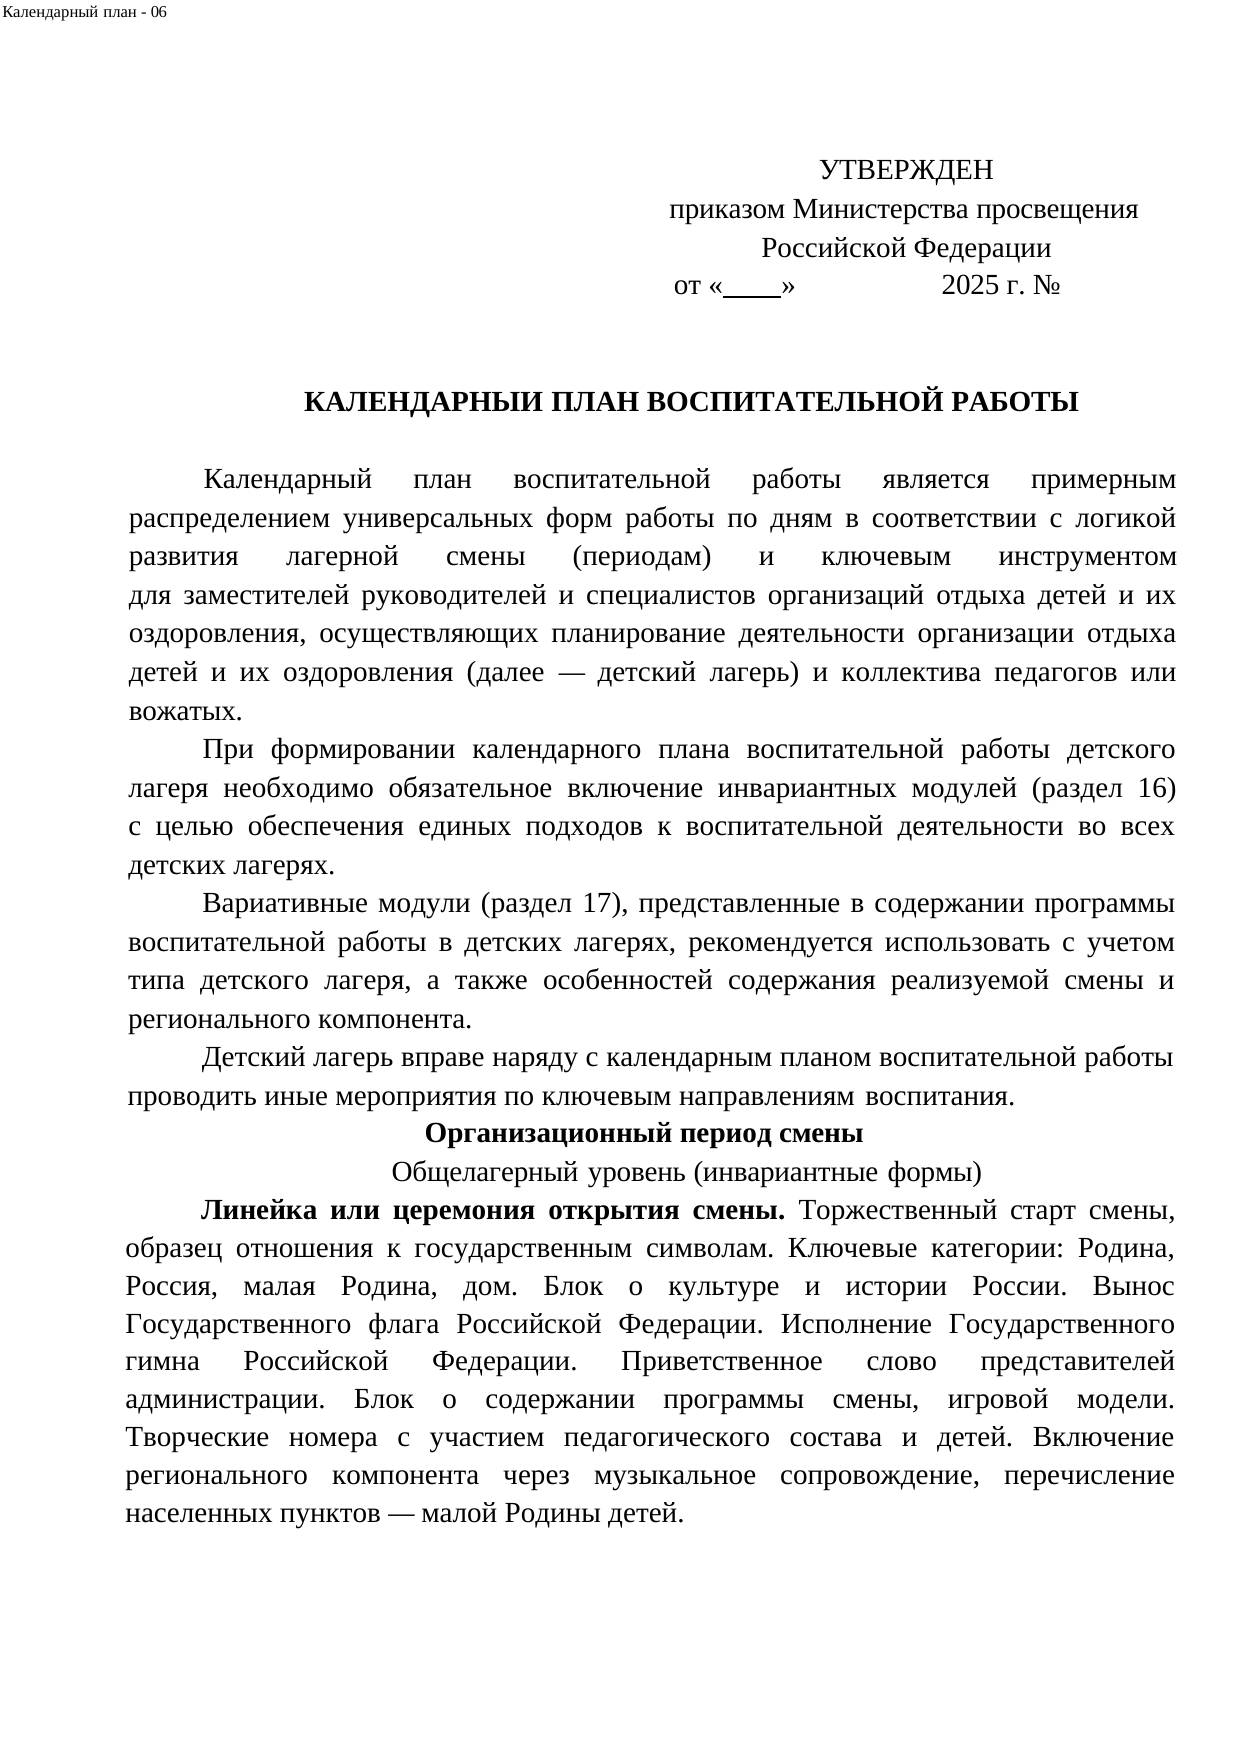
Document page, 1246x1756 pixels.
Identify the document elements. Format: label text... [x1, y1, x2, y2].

text Детский лагерь вправе наряду с календарным планом воспитательной работы проводить иные мероприятия по ключевым направлениям воспитания. [127, 1039, 1174, 1112]
text от « » 2025 г. № [673, 268, 1246, 301]
text Организационный период смены [424, 1117, 1246, 1149]
text Линейка или церемония открытия смены. Торжественный старт смены, образец отношения к государственным символам. Ключевые категории: Родина, Россия, малая Родина, дом. Блок о культуре и истории России. Вынос Государственного флага Российской Федерации. Исполнение Государственного гимна Российской Федерации. Приветственное слово представителей администрации. Блок о содержании программы смены, игровой модели. Творческие номера с участием педагогического состава и детей. Включение регионального компонента через музыкальное сопровождение, перечисление населенных пунктов — малой Родины детей. [125, 1192, 1176, 1528]
text При формировании календарного плана воспитательной работы детского лагеря необходимо обязательное включение инвариантных модулей (раздел 16) с целью обеспечения единых подходов к воспитательной деятельности во всех детских лагерях. [128, 731, 1177, 880]
text Календарный план воспитательной работы является примерным распределением универсальных форм работы по дням в соответствии с логикой развития лагерной смены (периодам) и ключевым инструментом для заместителей руководителей и специалистов организаций отдыха детей и их оздоровления, осуществляющих планирование деятельности организации отдыха детей и их оздоровления (далее — детский лагерь) и коллектива педагогов или вожатых. [128, 461, 1177, 726]
text КАЛЕНДАРНЫИ ПЛАН ВОСПИТАТЕЛЬНОЙ РАБОТЫ [304, 384, 1246, 418]
text УТВЕРЖДЕН [818, 152, 1246, 186]
text Общелагерный уровень (инвариантные формы) [391, 1154, 1246, 1188]
text Вариативные модули (раздел 17), представленные в содержании программы воспитательной работы в детских лагерях, рекомендуется использовать с учетом типа детского лагеря, а также особенностей содержания реализуемой смены и регионального компонента. [128, 885, 1176, 1034]
text приказом Министерства просвещения Российской Федерации [669, 191, 1246, 263]
